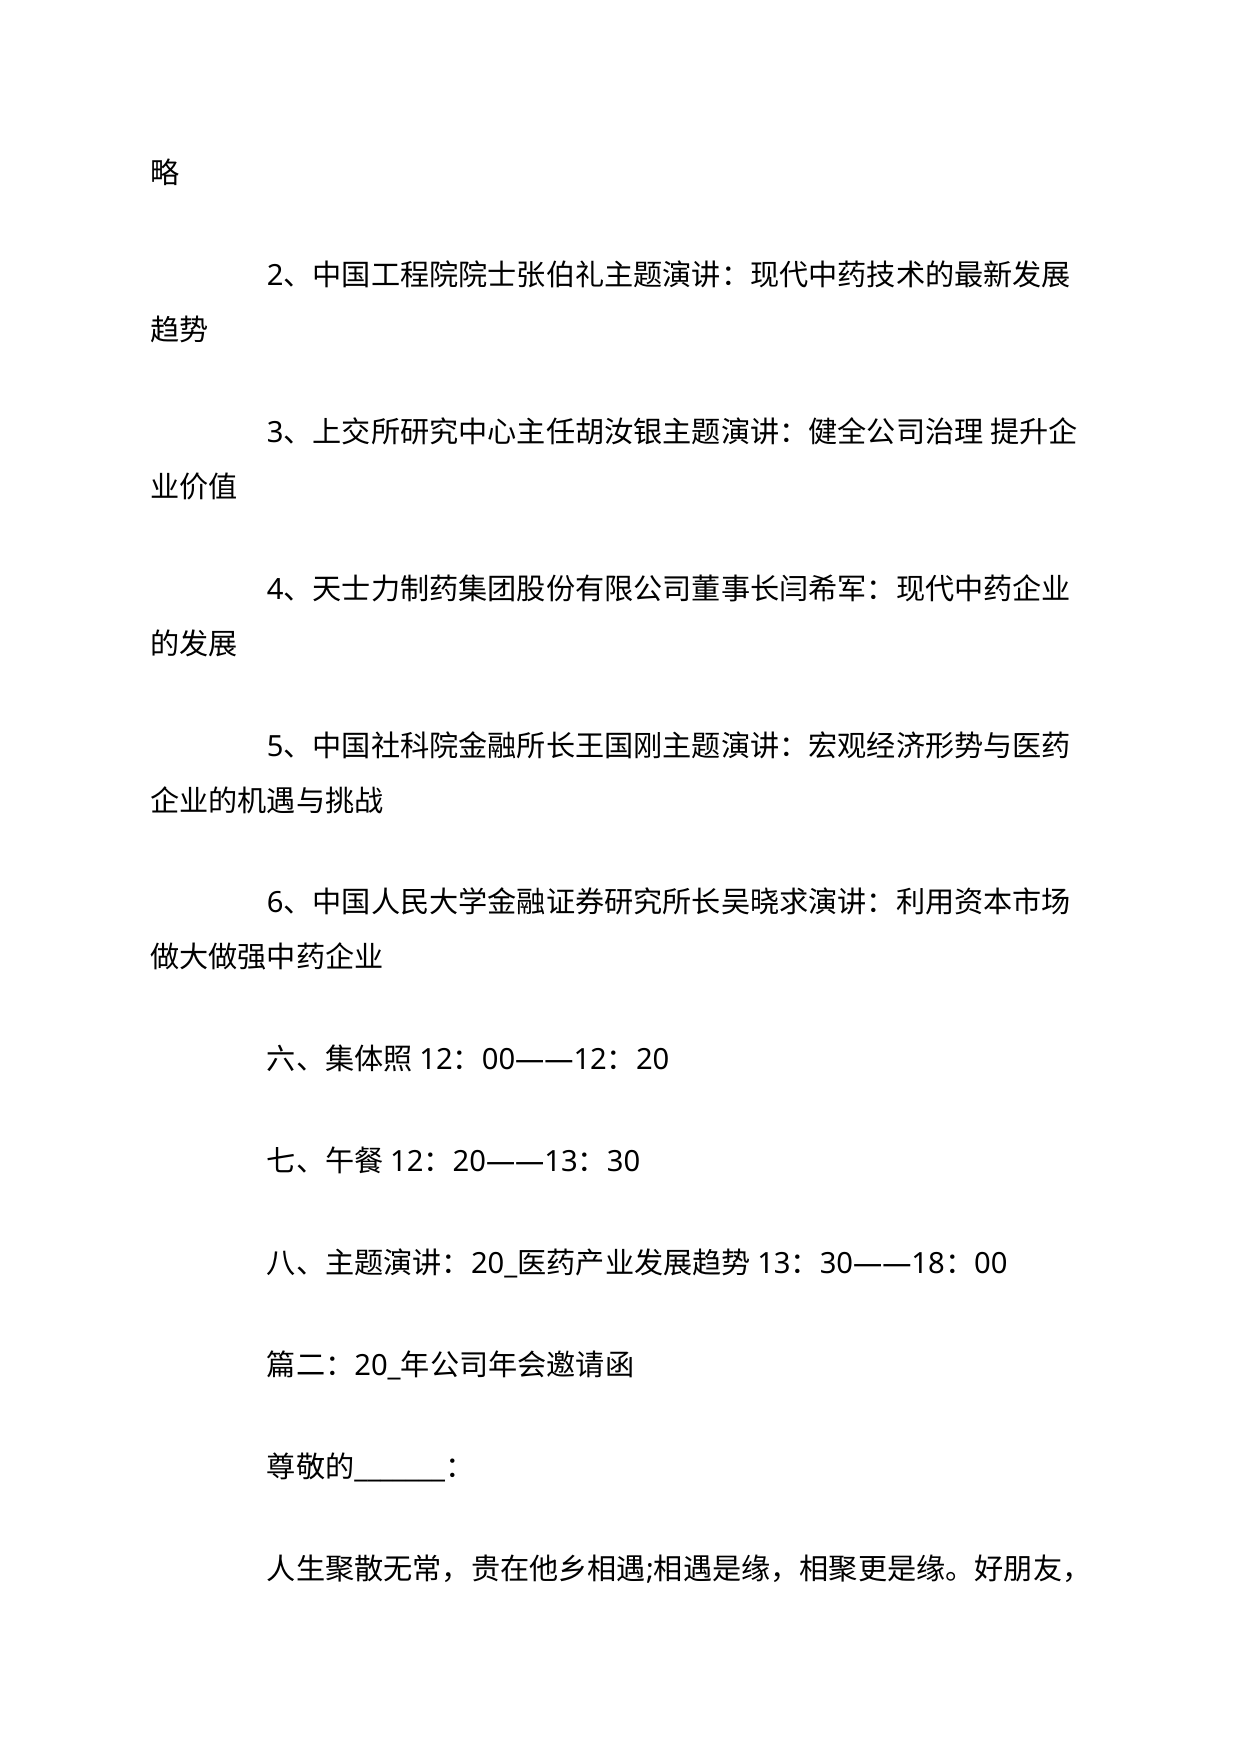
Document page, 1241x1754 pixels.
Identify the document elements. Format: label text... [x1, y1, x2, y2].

text 2、中国工程院院士张伯礼主题演讲：现代中药技术的最新发展趋势 [150, 252, 1090, 349]
text 八、主题演讲：20_医药产业发展趋势 13：30——18：00 [150, 1239, 1090, 1282]
text 5、中国社科院金融所长王国刚主题演讲：宏观经济形势与医药企业的机遇与挑战 [150, 722, 1090, 819]
text 6、中国人民大学金融证券研究所长吴晓求演讲：利用资本市场 做大做强中药企业 [150, 879, 1090, 976]
text 六、集体照 12：00——12：20 [150, 1036, 1090, 1078]
text 4、天士力制药集团股份有限公司董事长闫希军：现代中药企业的发展 [150, 565, 1090, 663]
text 尊敬的_______： [150, 1443, 1090, 1486]
text 3、上交所研究中心主任胡汝银主题演讲：健全公司治理 提升企业价值 [150, 408, 1090, 506]
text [150, 1546, 1090, 1588]
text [150, 150, 1090, 192]
text 七、午餐 12：20——13：30 [150, 1138, 1090, 1180]
text 篇二：20_年公司年会邀请函 [150, 1342, 1090, 1384]
